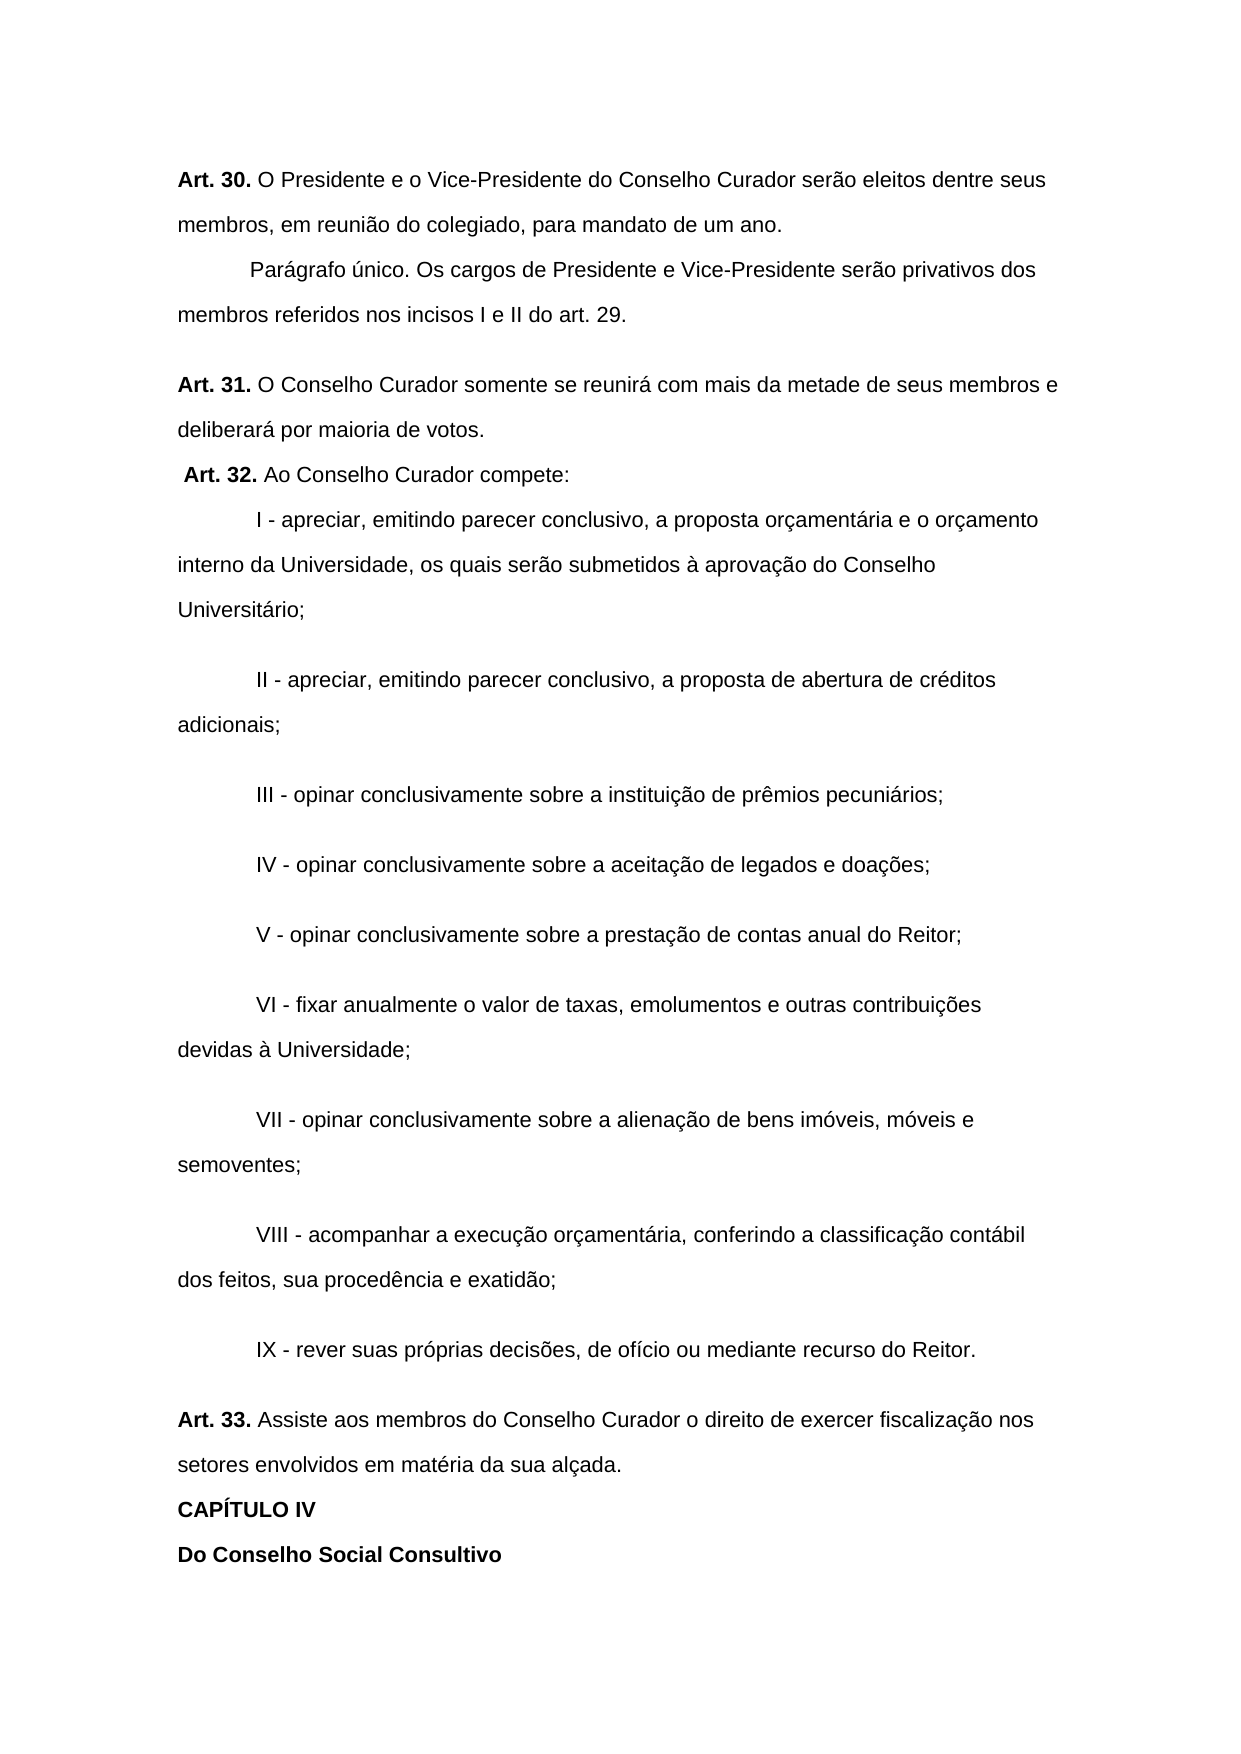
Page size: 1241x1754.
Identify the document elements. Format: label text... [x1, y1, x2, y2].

text VIII - acompanhar a execução orçamentária, conferindo a classificação contábil dos feitos, sua procedência e exatidão; [177, 1203, 1063, 1293]
text V - opinar conclusivamente sobre a prestação de contas anual do Reitor; [177, 903, 1063, 948]
text Parágrafo único. Os cargos de Presidente e Vice-Presidente serão privativos dos membros referidos nos incisos I e II do art. 29. [177, 238, 1063, 328]
text III - opinar conclusivamente sobre a instituição de prêmios pecuniários; [177, 763, 1063, 808]
text CAPÍTULO IV [177, 1478, 1063, 1523]
text Art. 31. O Conselho Curador somente se reunirá com mais da metade de seus membros e deliberará por maioria de votos. [177, 353, 1063, 443]
text IV - opinar conclusivamente sobre a aceitação de legados e doações; [177, 833, 1063, 878]
text II - apreciar, emitindo parecer conclusivo, a proposta de abertura de créditos adicionais; [177, 648, 1063, 738]
text IX - rever suas próprias decisões, de ofício ou mediante recurso do Reitor. [177, 1318, 1063, 1363]
text VI - fixar anualmente o valor de taxas, emolumentos e outras contribuições devidas à Universidade; [177, 973, 1063, 1063]
text Art. 30. O Presidente e o Vice-Presidente do Conselho Curador serão eleitos dentre seus membros, em reunião do colegiado, para mandato de um ano. [177, 148, 1063, 238]
text VII - opinar conclusivamente sobre a alienação de bens imóveis, móveis e semoventes; [177, 1088, 1063, 1178]
text Do Conselho Social Consultivo [177, 1523, 1063, 1568]
text Art. 33. Assiste aos membros do Conselho Curador o direito de exercer fiscalização nos setores envolvidos em matéria da sua alçada. [177, 1388, 1063, 1478]
text I - apreciar, emitindo parecer conclusivo, a proposta orçamentária e o orçamento interno da Universidade, os quais serão submetidos à aprovação do Conselho Universitário; [177, 488, 1063, 623]
text Art. 32. Ao Conselho Curador compete: [177, 443, 1063, 488]
